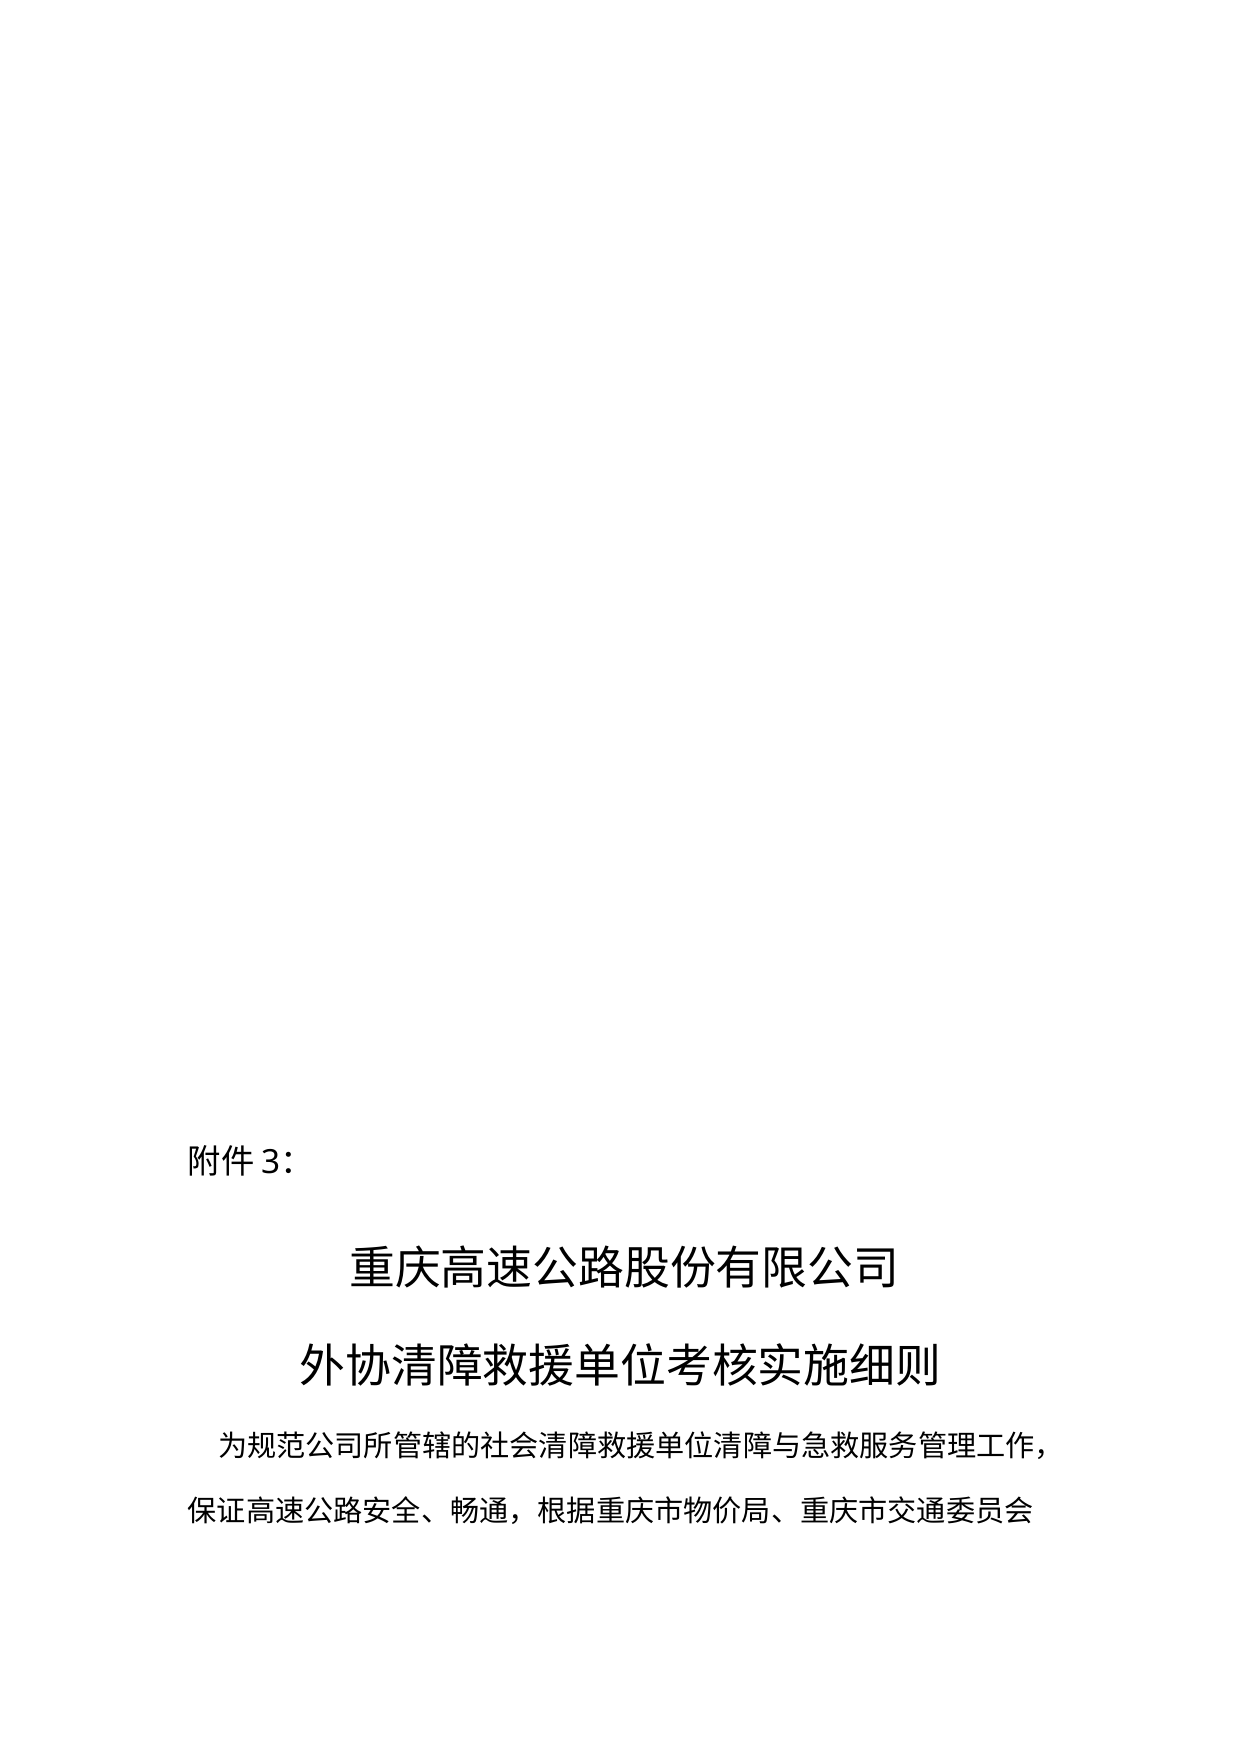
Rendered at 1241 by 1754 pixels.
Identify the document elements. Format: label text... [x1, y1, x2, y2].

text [187, 1411, 1053, 1541]
text 外协清障救援单位考核实施细则 [187, 1313, 1053, 1411]
text 附件3： [187, 1127, 1053, 1192]
text 重庆高速公路股份有限公司 [187, 1216, 1053, 1313]
